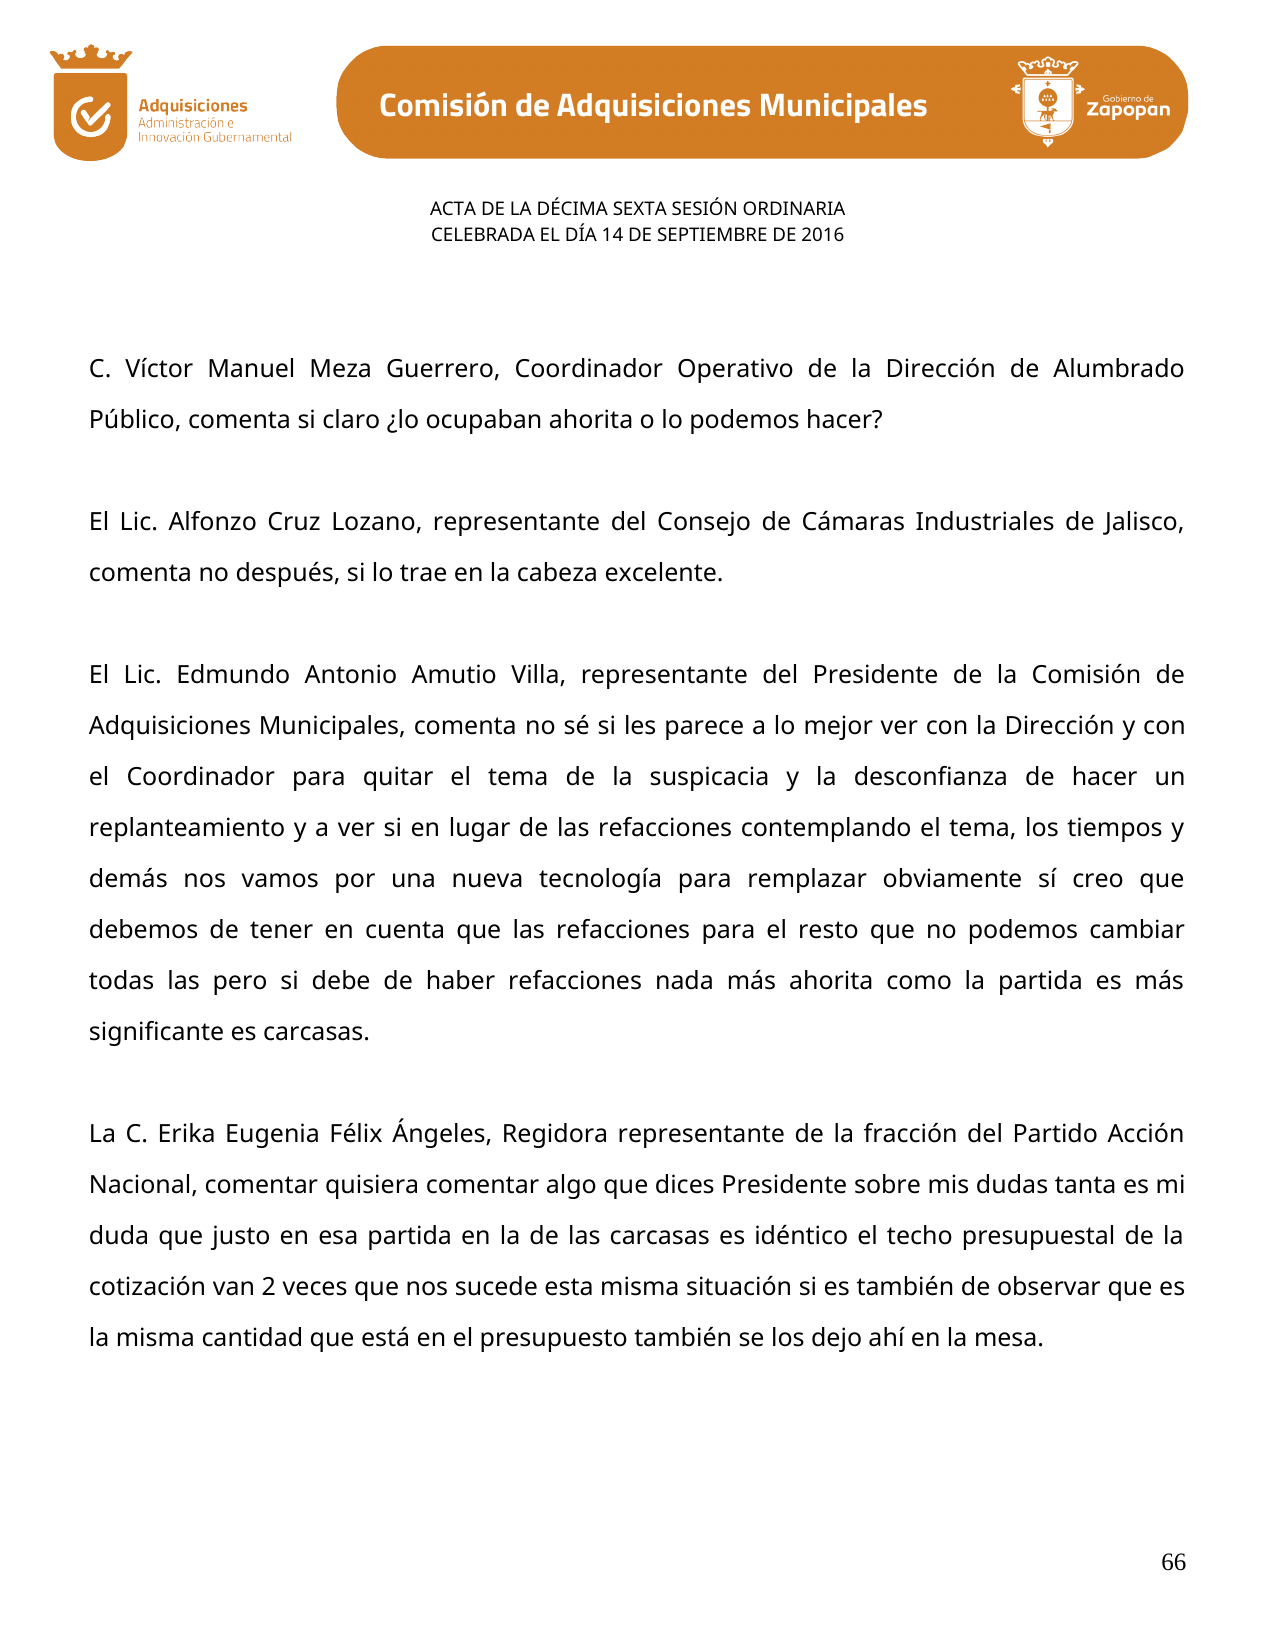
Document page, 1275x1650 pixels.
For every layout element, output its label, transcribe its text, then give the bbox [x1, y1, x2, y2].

text El Lic. Alfonzo Cruz Lozano, representante del Consejo de Cámaras Industriales de Jalisco, comenta no después, si lo trae en la cabeza excelente. [89, 503, 1186, 588]
text C. Víctor Manuel Meza Guerrero, Coordinador Operativo de la Dirección de Alumbrado Público, comenta si claro ¿lo ocupaban ahorita o lo podemos hacer? [89, 350, 1186, 435]
picture [40, 38, 1197, 164]
text La C. Erika Eugenia Félix Ángeles, Regidora representante de la fracción del Partido Acción Nacional, comentar quisiera comentar algo que dices Presidente sobre mis dudas tanta es mi duda que justo en esa partida en la de las carcasas es idéntico el techo presupuestal de la cotización van 2 veces que nos sucede esta misma situación si es también de observar que es la misma cantidad que está en el presupuesto también se los dejo ahí en la mesa. [89, 1116, 1186, 1354]
text El Lic. Edmundo Antonio Amutio Villa, representante del Presidente de la Comisión de Adquisiciones Municipales, comenta no sé si les parece a lo mejor ver con la Dirección y con el Coordinador para quitar el tema de la suspicacia y la desconfianza de hacer un replanteamiento y a ver si en lugar de las refacciones contemplando el tema, los tiempos y demás nos vamos por una nueva tecnología para remplazar obviamente sí creo que debemos de tener en cuenta que las refacciones para el resto que no podemos cambiar todas las pero si debe de haber refacciones nada más ahorita como la partida es más significante es carcasas. [89, 656, 1186, 1048]
